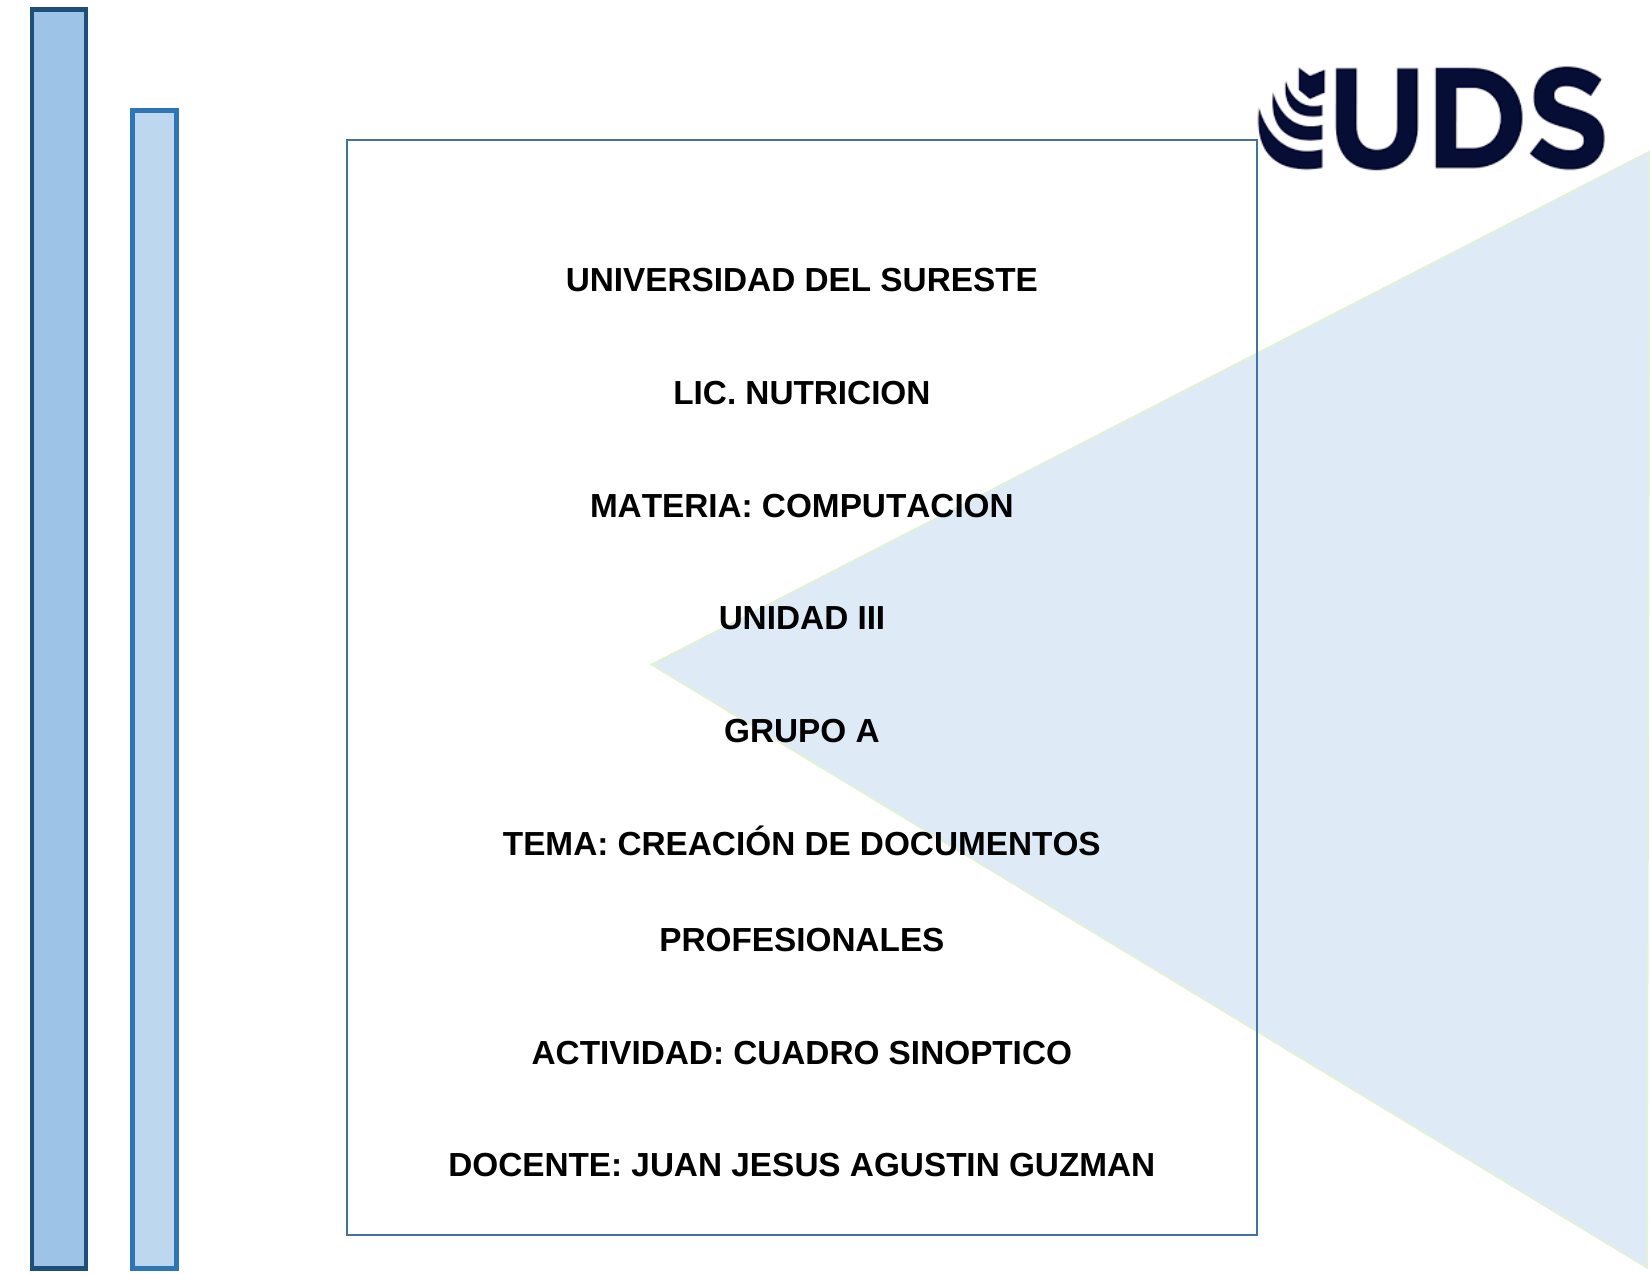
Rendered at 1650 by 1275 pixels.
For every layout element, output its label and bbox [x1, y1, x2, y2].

picture [1246, 141, 1256, 238]
picture [1246, 0, 1617, 238]
